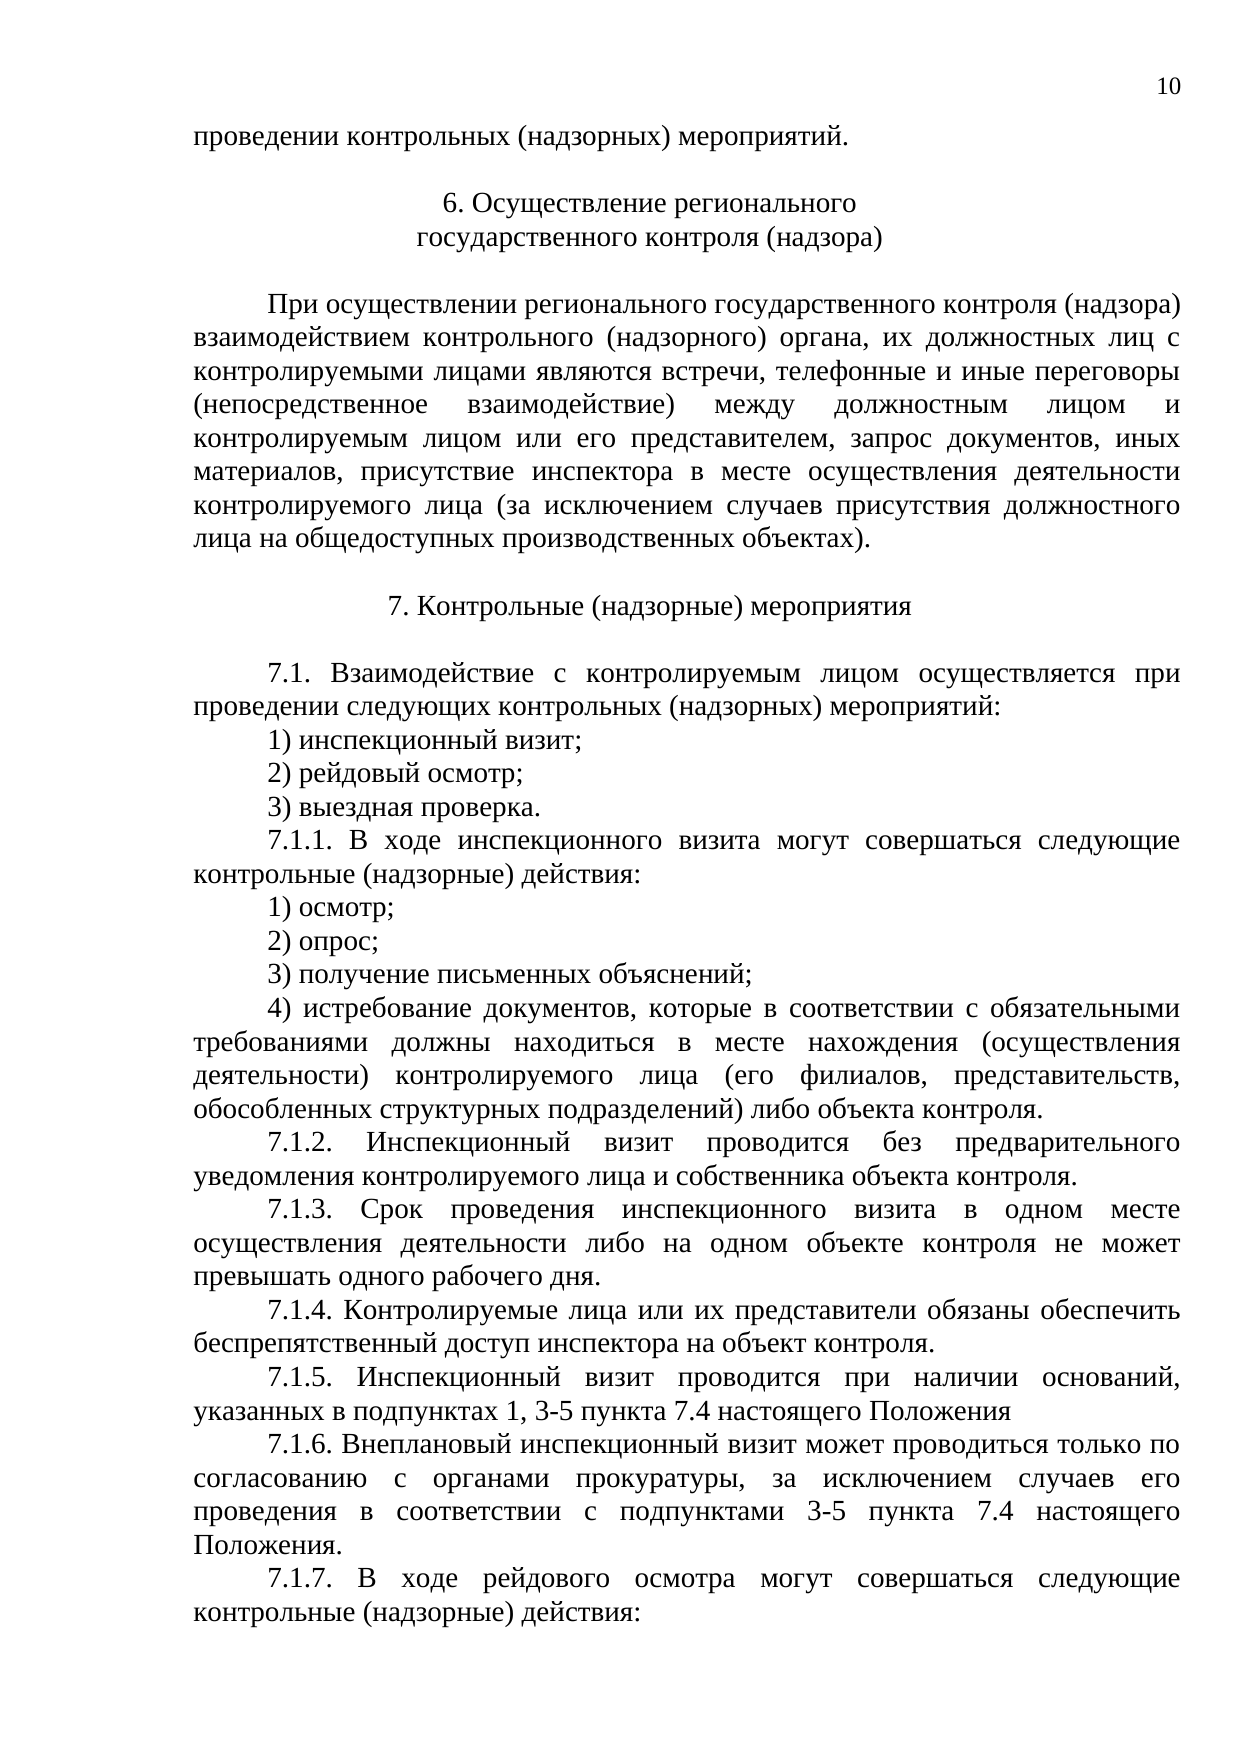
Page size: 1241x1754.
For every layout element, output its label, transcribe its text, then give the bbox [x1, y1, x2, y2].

text 7.1.4. Контролируемые лица или их представители обязаны обеспечить беспрепятственный доступ инспектора на объект контроля. [193, 1292, 1181, 1359]
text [193, 118, 1181, 152]
text При осуществлении регионального государственного контроля (надзора) взаимодействием контрольного (надзорного) органа, их должностных лиц с контролируемыми лицами являются встречи, телефонные и иные переговоры (непосредственное взаимодействие) между должностным лицом и контролируемым лицом или его представителем, запрос документов, иных материалов, присутствие инспектора в месте осуществления деятельности контролируемого лица (за исключением случаев присутствия должностного лица на общедоступных производственных объектах). [193, 286, 1181, 554]
text 7.1.6. Внеплановый инспекционный визит может проводиться только по согласованию с органами прокуратуры, за исключением случаев его проведения в соответствии с подпунктами 3-5 пункта 7.4 настоящего Положения. [193, 1426, 1181, 1560]
text 1) осмотр; [193, 889, 1181, 923]
title 6. Осуществление регионального [118, 185, 1181, 219]
text 3) выездная проверка. [193, 789, 1181, 822]
title государственного контроля (надзора) [118, 219, 1181, 252]
text 4) истребование документов, которые в соответствии с обязательными требованиями должны находиться в месте нахождения (осуществления деятельности) контролируемого лица (его филиалов, представительств, обособленных структурных подразделений) либо объекта контроля. [193, 990, 1181, 1124]
text 7. Контрольные (надзорные) мероприятия [118, 588, 1181, 621]
text 7.1.7. В ходе рейдового осмотра могут совершаться следующие контрольные (надзорные) действия: [193, 1560, 1181, 1627]
text 2) рейдовый осмотр; [193, 755, 1181, 789]
text 3) получение письменных объяснений; [193, 957, 1181, 990]
text 7.1.1. В ходе инспекционного визита могут совершаться следующие контрольные (надзорные) действия: [193, 822, 1181, 889]
text 2) опрос; [193, 923, 1181, 957]
text 7.1.2. Инспекционный визит проводится без предварительного уведомления контролируемого лица и собственника объекта контроля. [193, 1124, 1181, 1191]
text 7.1.5. Инспекционный визит проводится при наличии оснований, указанных в подпунктах 1, 3-5 пункта 7.4 настоящего Положения [193, 1359, 1181, 1426]
text 7.1.3. Срок проведения инспекционного визита в одном месте осуществления деятельности либо на одном объекте контроля не может превышать одного рабочего дня. [193, 1191, 1181, 1292]
text 1) инспекционный визит; [193, 722, 1181, 755]
text 7.1. Взаимодействие с контролируемым лицом осуществляется при проведении следующих контрольных (надзорных) мероприятий: [193, 655, 1181, 722]
